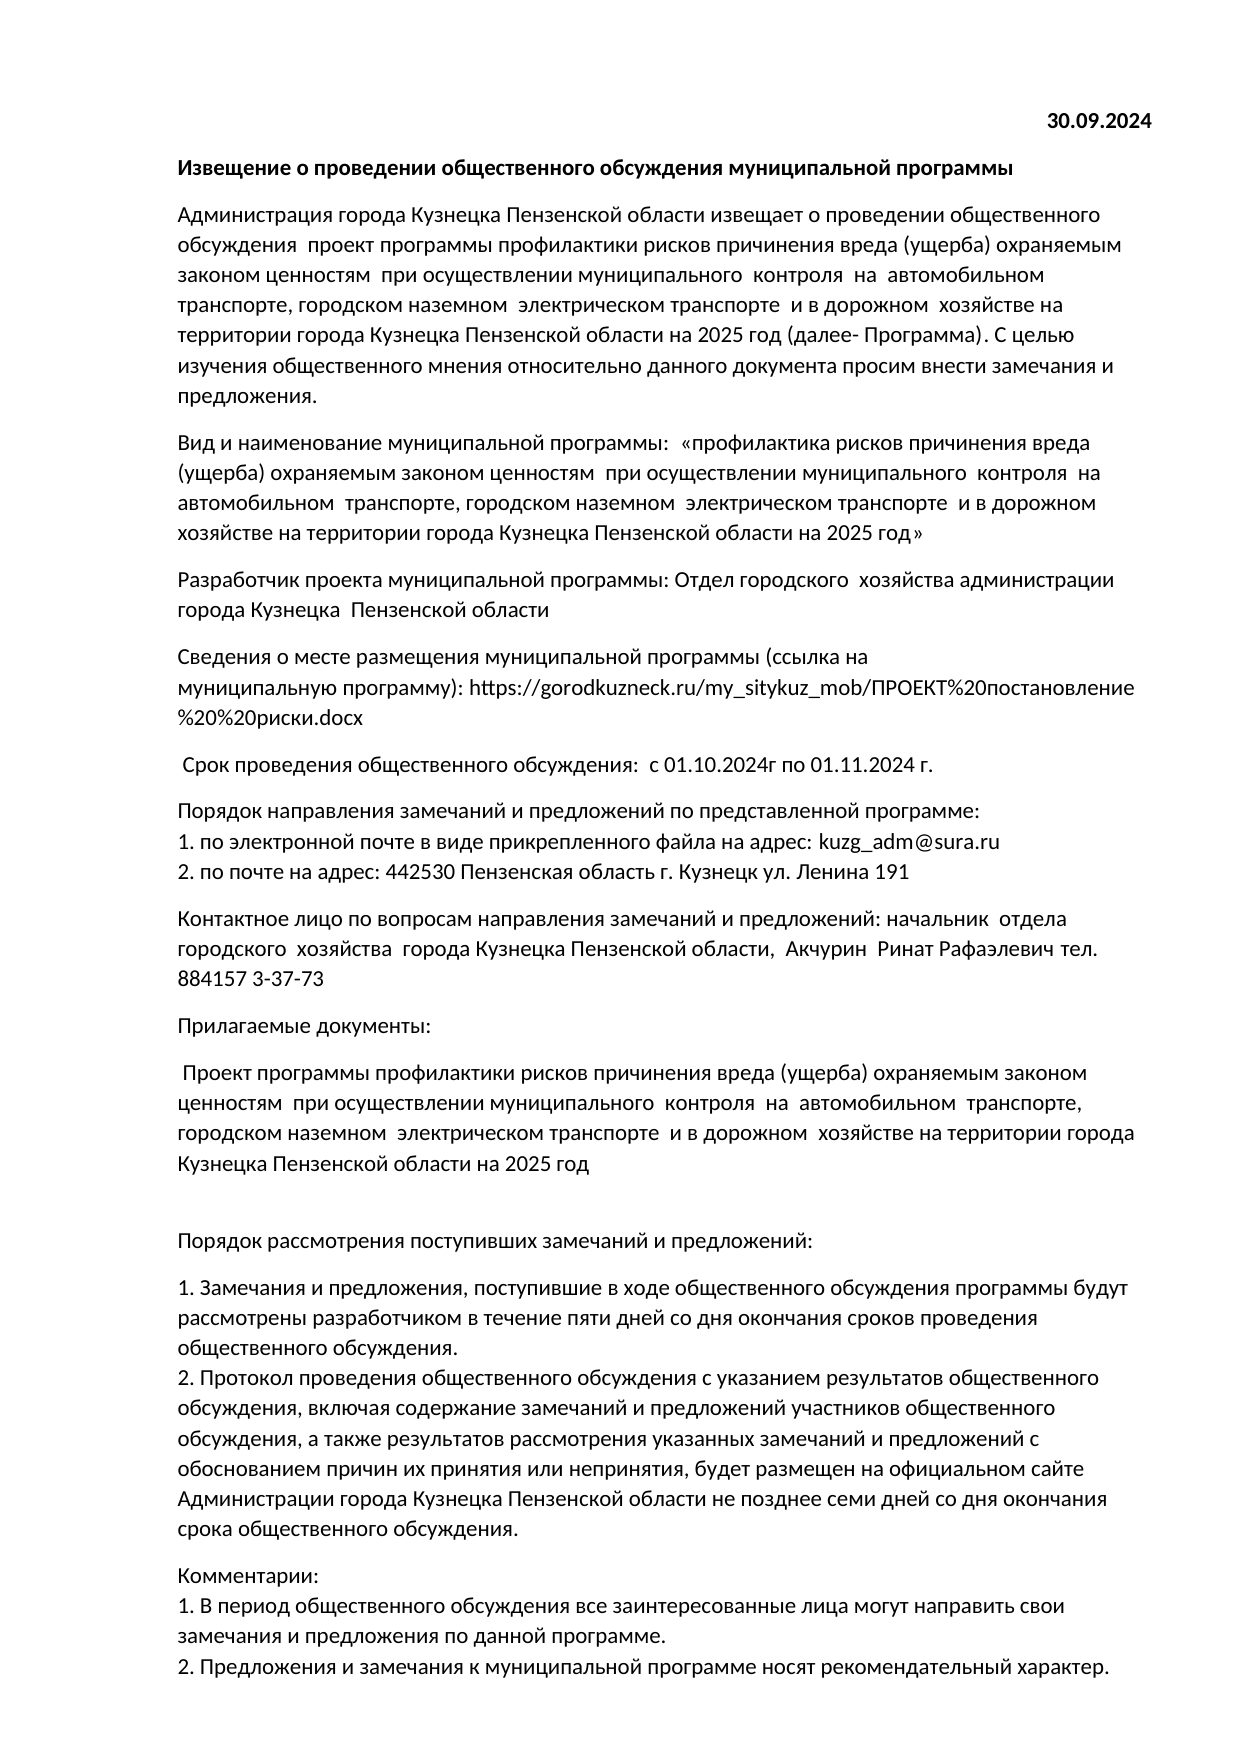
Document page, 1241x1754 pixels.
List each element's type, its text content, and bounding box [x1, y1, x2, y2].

text Срок проведения общественного обсуждения: с 01.10.2024г по 01.11.2024 г. [177, 750, 1152, 778]
text Порядок направления замечаний и предложений по представленной программе: 1. по электронной почте в виде прикрепленного файла на адрес: kuzg_adm@sura.ru 2. по почте на адрес: 442530 Пензенская область г. Кузнецк ул. Ленина 191 [177, 797, 1152, 885]
text 30.09.2024 [177, 106, 1152, 134]
text Разработчик проекта муниципальной программы: Отдел городского хозяйства администрации города Кузнецка Пензенской области [177, 565, 1152, 623]
text Проект программы профилактики рисков причинения вреда (ущерба) охраняемым законом ценностям при осуществлении муниципального контроля на автомобильном транспорте, городском наземном электрическом транспорте и в дорожном хозяйстве на территории города Кузнецка Пензенской области на 2025 год [177, 1058, 1152, 1177]
text Контактное лицо по вопросам направления замечаний и предложений: начальник отдела городского хозяйства города Кузнецка Пензенской области, Акчурин Ринат Рафаэлевич тел. 884157 3-37-73 [177, 904, 1152, 992]
text Сведения о месте размещения муниципальной программы (ссылка на муниципальную программу): https://gorodkuzneck.ru/my_sitykuz_mob/ПРОЕКТ%20постановление%20%20риски.docx [177, 642, 1152, 731]
text Комментарии: 1. В период общественного обсуждения все заинтересованные лица могут направить свои замечания и предложения по данной программе. 2. Предложения и замечания к муниципальной программе носят рекомендательный характер. [177, 1561, 1152, 1680]
text Вид и наименование муниципальной программы: «профилактика рисков причинения вреда (ущерба) охраняемым законом ценностям при осуществлении муниципального контроля на автомобильном транспорте, городском наземном электрическом транспорте и в дорожном хозяйстве на территории города Кузнецка Пензенской области на 2025 год» [177, 428, 1152, 546]
text Прилагаемые документы: [177, 1011, 1152, 1039]
text 1. Замечания и предложения, поступившие в ходе общественного обсуждения программы будут рассмотрены разработчиком в течение пяти дней со дня окончания сроков проведения общественного обсуждения. 2. Протокол проведения общественного обсуждения с указанием результатов общественного обсуждения, включая содержание замечаний и предложений участников общественного обсуждения, а также результатов рассмотрения указанных замечаний и предложений с обоснованием причин их принятия или непринятия, будет размещен на официальном сайте Администрации города Кузнецка Пензенской области не позднее семи дней со дня окончания срока общественного обсуждения. [177, 1273, 1152, 1542]
text Администрация города Кузнецка Пензенской области извещает о проведении общественного обсуждения проект программы профилактики рисков причинения вреда (ущерба) охраняемым законом ценностям при осуществлении муниципального контроля на автомобильном транспорте, городском наземном электрическом транспорте и в дорожном хозяйстве на территории города Кузнецка Пензенской области на 2025 год (далее- Программа). С целью изучения общественного мнения относительно данного документа просим внести замечания и предложения. [177, 200, 1152, 409]
text Порядок рассмотрения поступивших замечаний и предложений: [177, 1196, 1152, 1254]
text Извещение о проведении общественного обсуждения муниципальной программы [177, 153, 1152, 181]
